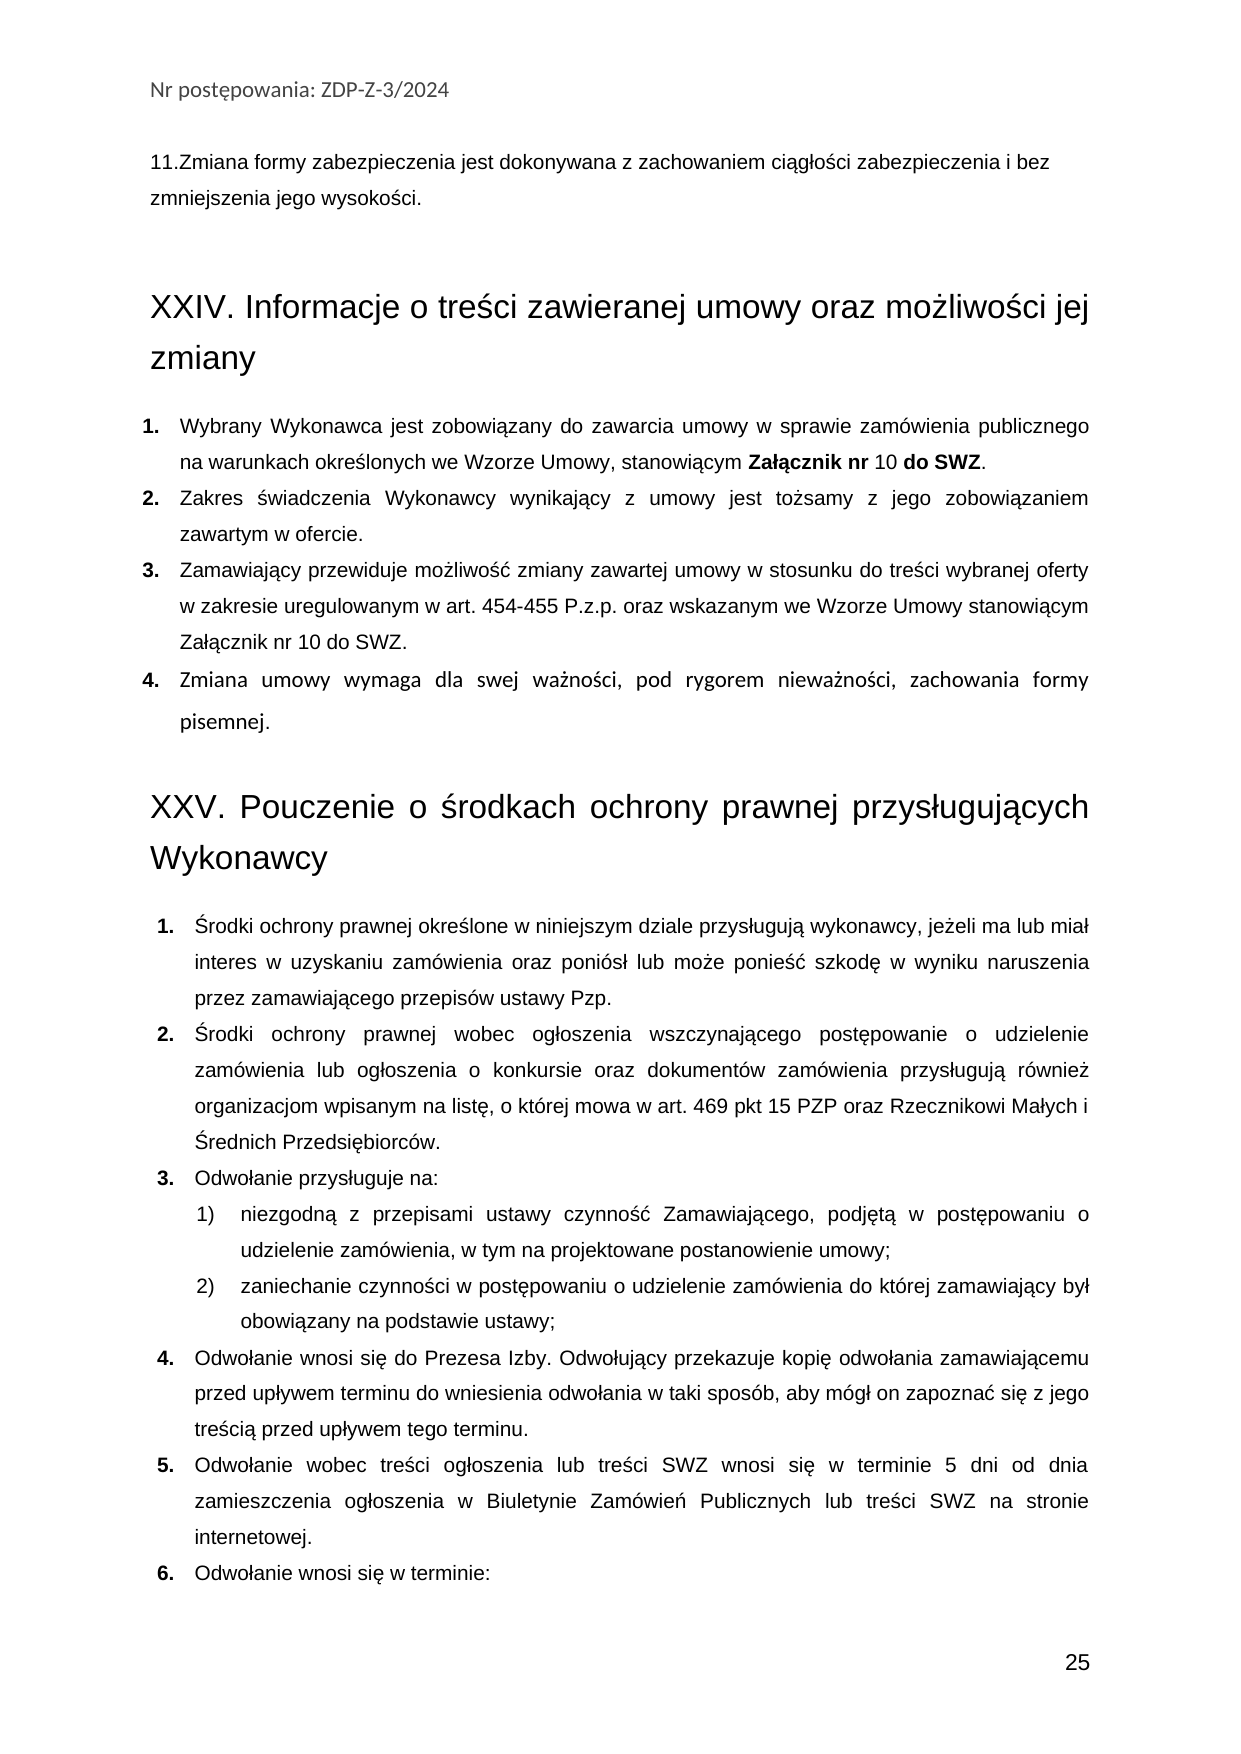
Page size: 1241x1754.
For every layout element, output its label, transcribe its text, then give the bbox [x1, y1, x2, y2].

list Zmiana umowy wymaga dla swej ważności, pod rygorem nieważności, zachowania formy pisemnej. [142, 666, 1090, 736]
list Wybrany Wykonawca jest zobowiązany do zawarcia umowy w sprawie zamówienia publicznego na warunkach określonych we Wzorze Umowy, stanowiącym Załącznik nr 10 do SWZ. [142, 414, 1090, 474]
list Środki ochrony prawnej określone w niniejszym dziale przysługują wykonawcy, jeżeli ma lub miał interes w uzyskaniu zamówienia oraz poniósł lub może ponieść szkodę w wyniku naruszenia przez zamawiającego przepisów ustawy Pzp. [157, 914, 1090, 1010]
text 1) niezgodną z przepisami ustawy czynność Zamawiającego, podjętą w postępowaniu o udzielenie zamówienia, w tym na projektowane postanowienie umowy; [196, 1202, 1090, 1261]
list Odwołanie wobec treści ogłoszenia lub treści SWZ wnosi się w terminie 5 dni od dnia zamieszczenia ogłoszenia w Biuletynie Zamówień Publicznych lub treści SWZ na stronie internetowej. [157, 1453, 1090, 1549]
subtitle XXV. Pouczenie o środkach ochrony prawnej przysługujących Wykonawcy [150, 787, 1090, 876]
text 2) zaniechanie czynności w postępowaniu o udzielenie zamówienia do której zamawiający był obowiązany na podstawie ustawy; [196, 1273, 1090, 1333]
list Odwołanie wnosi się w terminie: [157, 1561, 1090, 1585]
list Odwołanie wnosi się do Prezesa Izby. Odwołujący przekazuje kopię odwołania zamawiającemu przed upływem terminu do wniesienia odwołania w taki sposób, aby mógł on zapoznać się z jego treścią przed upływem tego terminu. [157, 1345, 1090, 1441]
list Odwołanie przysługuje na: [157, 1166, 1090, 1189]
list Zamawiający przewiduje możliwość zmiany zawartej umowy w stosunku do treści wybranej oferty w zakresie uregulowanym w art. 454-455 P.z.p. oraz wskazanym we Wzorze Umowy stanowiącym Załącznik nr 10 do SWZ. [142, 558, 1090, 653]
list Środki ochrony prawnej wobec ogłoszenia wszczynającego postępowanie o udzielenie zamówienia lub ogłoszenia o konkursie oraz dokumentów zamówienia przysługują również organizacjom wpisanym na listę, o której mowa w art. 469 pkt 15 PZP oraz Rzecznikowi Małych i Średnich Przedsiębiorców. [157, 1022, 1090, 1154]
list Zakres świadczenia Wykonawcy wynikający z umowy jest tożsamy z jego zobowiązaniem zawartym w ofercie. [142, 486, 1090, 546]
text 11.Zmiana formy zabezpieczenia jest dokonywana z zachowaniem ciągłości zabezpieczenia i bez zmniejszenia jego wysokości. [150, 150, 1090, 210]
subtitle XXIV. Informacje o treści zawieranej umowy oraz możliwości jej zmiany [150, 287, 1090, 376]
